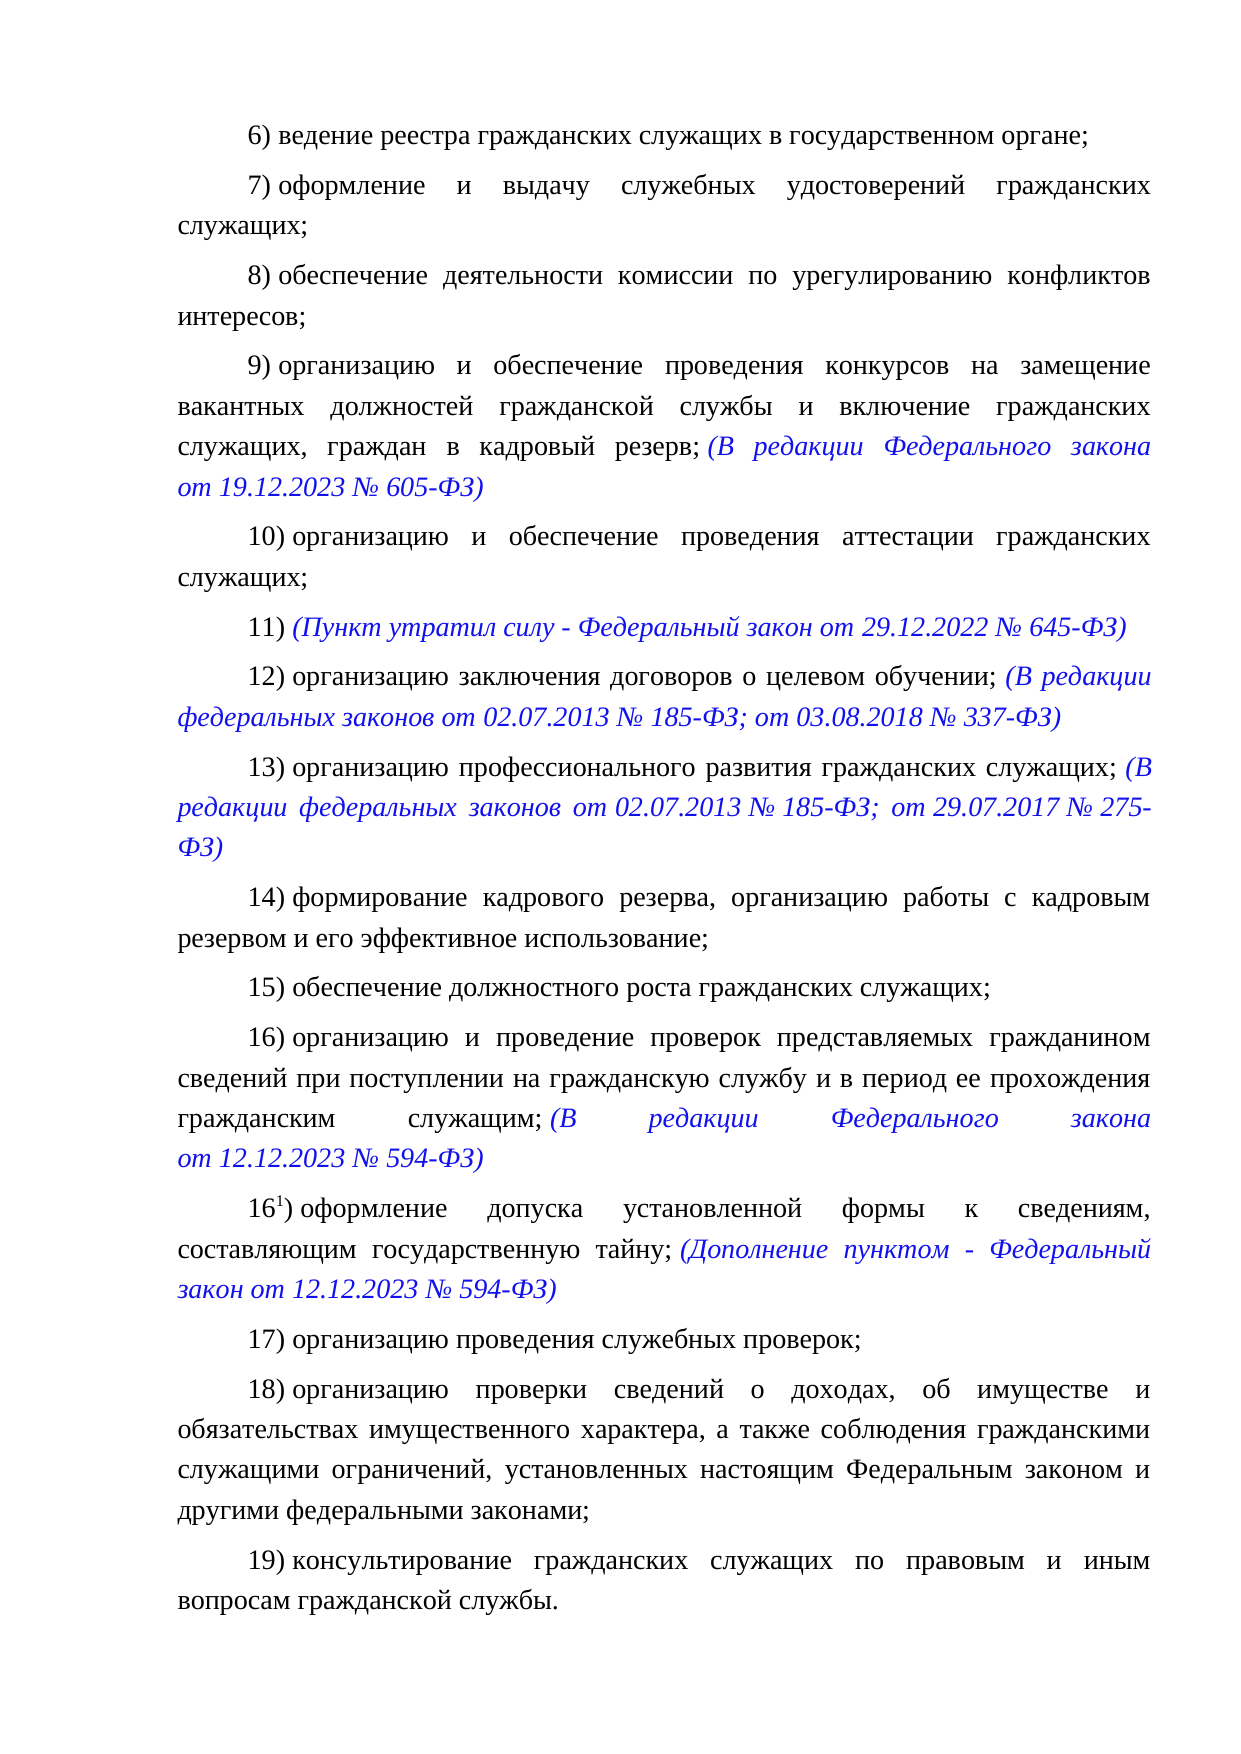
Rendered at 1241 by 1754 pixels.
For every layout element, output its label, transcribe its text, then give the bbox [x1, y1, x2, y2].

text 13) организацию профессионального развития гражданских служащих; (В редакции федеральных законов от 02.07.2013 № 185-ФЗ; от 29.07.2017 № 275-ФЗ) [177, 749, 1152, 863]
text 12) организацию заключения договоров о целевом обучении; (В редакции федеральных законов от 02.07.2013 № 185-ФЗ; от 03.08.2018 № 337-ФЗ) [177, 659, 1152, 732]
text 161) оформление допуска установленной формы к сведениям, составляющим государственную тайну; (Дополнение пунктом - Федеральный закон от 12.12.2023 № 594-ФЗ) [177, 1191, 1152, 1304]
text 9) организацию и обеспечение проведения конкурсов на замещение вакантных должностей гражданской службы и включение гражданских служащих, граждан в кадровый резерв; (В редакции Федерального закона от 19.12.2023 № 605-ФЗ) [177, 348, 1152, 502]
text 7) оформление и выдачу служебных удостоверений гражданских служащих; [177, 168, 1152, 241]
text 10) организацию и обеспечение проведения аттестации гражданских служащих; [177, 519, 1152, 592]
text 6) ведение реестра гражданских служащих в государственном органе; [177, 118, 1152, 151]
text 14) формирование кадрового резерва, организацию работы с кадровым резервом и его эффективное использование; [177, 880, 1152, 953]
text 19) консультирование гражданских служащих по правовым и иным вопросам гражданской службы. [177, 1543, 1152, 1616]
text 15) обеспечение должностного роста гражданских служащих; [177, 970, 1152, 1003]
text 17) организацию проведения служебных проверок; [177, 1322, 1152, 1354]
text 16) организацию и проведение проверок представляемых гражданином сведений при поступлении на гражданскую службу и в период ее прохождения гражданским служащим; (В редакции Федерального закона от 12.12.2023 № 594-ФЗ) [177, 1020, 1152, 1174]
text 11) (Пункт утратил силу - Федеральный закон от 29.12.2022 № 645-ФЗ) [177, 609, 1152, 642]
text 18) организацию проверки сведений о доходах, об имуществе и обязательствах имущественного характера, а также соблюдения гражданскими служащими ограничений, установленных настоящим Федеральным законом и другими федеральными законами; [177, 1372, 1152, 1525]
text 8) обеспечение деятельности комиссии по урегулированию конфликтов интересов; [177, 258, 1152, 331]
